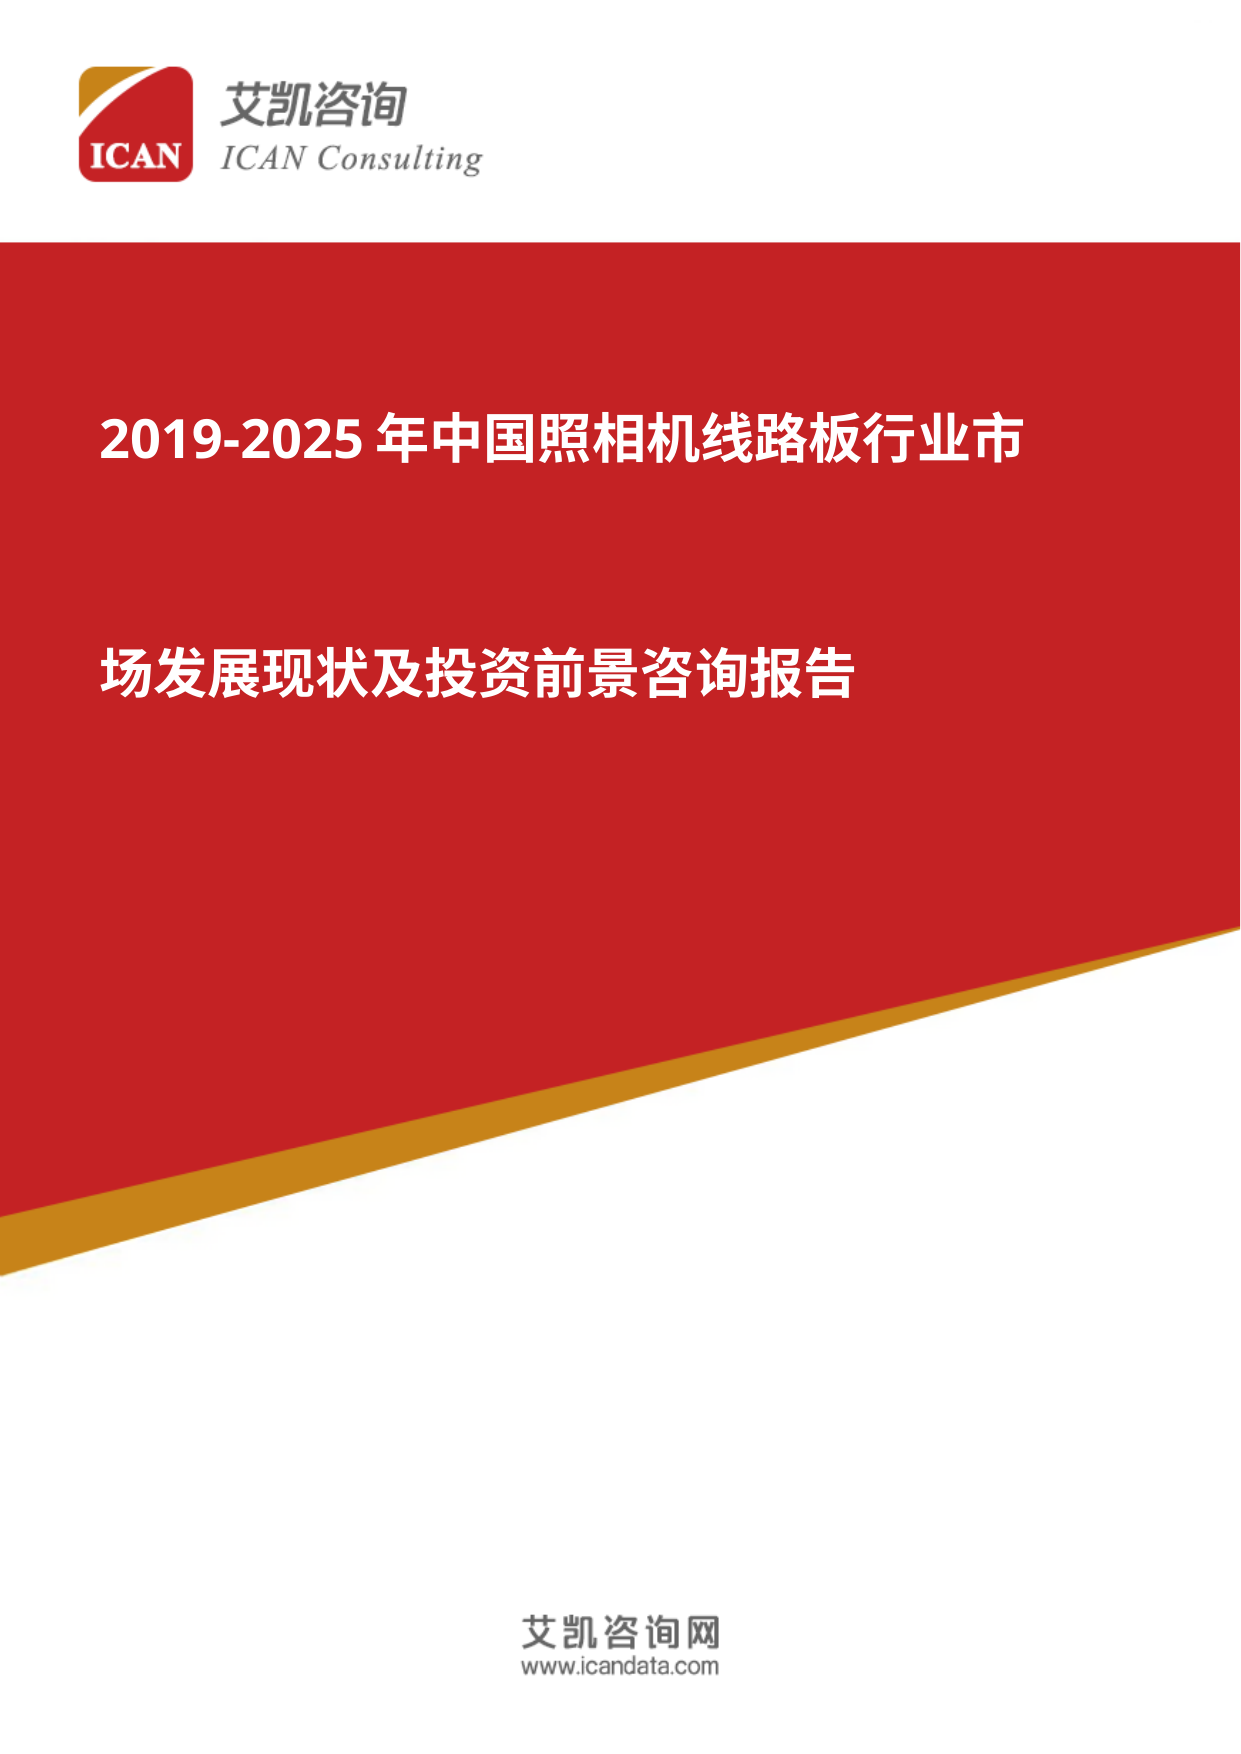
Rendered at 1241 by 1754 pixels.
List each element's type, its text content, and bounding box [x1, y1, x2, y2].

picture [0, 5, 1241, 1754]
subtitle 2019-2025年中国照相机线路板行业市场发展现状及投资前景咨询报告 [99, 386, 1053, 718]
